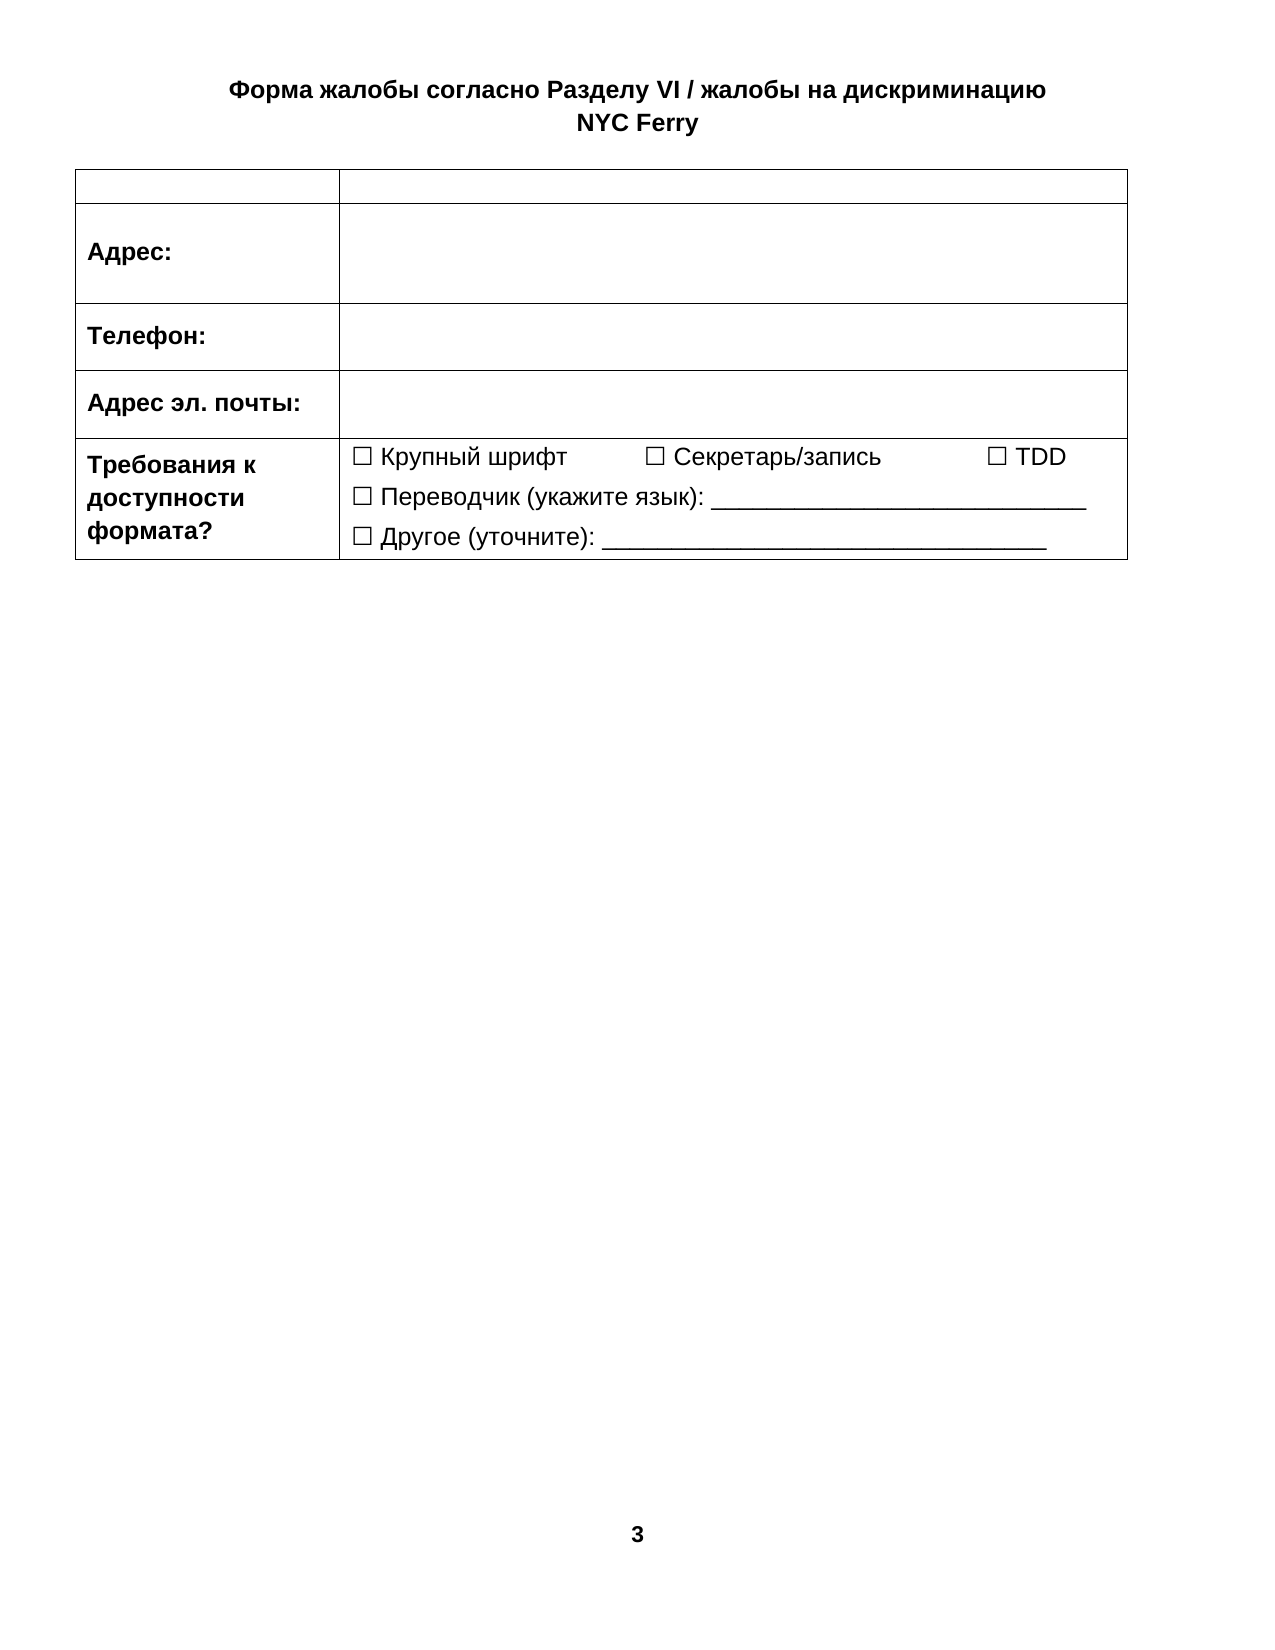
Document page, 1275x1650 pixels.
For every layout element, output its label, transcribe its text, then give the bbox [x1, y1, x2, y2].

table_header [340, 170, 1127, 203]
table_header Имя: [76, 170, 339, 203]
table_cell Требования к доступности формата? [76, 439, 339, 559]
table_cell Телефон: [76, 304, 339, 370]
table_cell [340, 204, 1127, 303]
table_cell [340, 304, 1127, 370]
table_cell [340, 371, 1127, 437]
table_cell Адрес: [76, 204, 339, 303]
table_cell Адрес эл. почты: [76, 371, 339, 437]
table_cell Крупный шрифт Секретарь/запись TDD ☐ Переводчик (укажите язык): ___________________________ ☐ Другое (уточните): ________________________________ [340, 439, 1127, 559]
